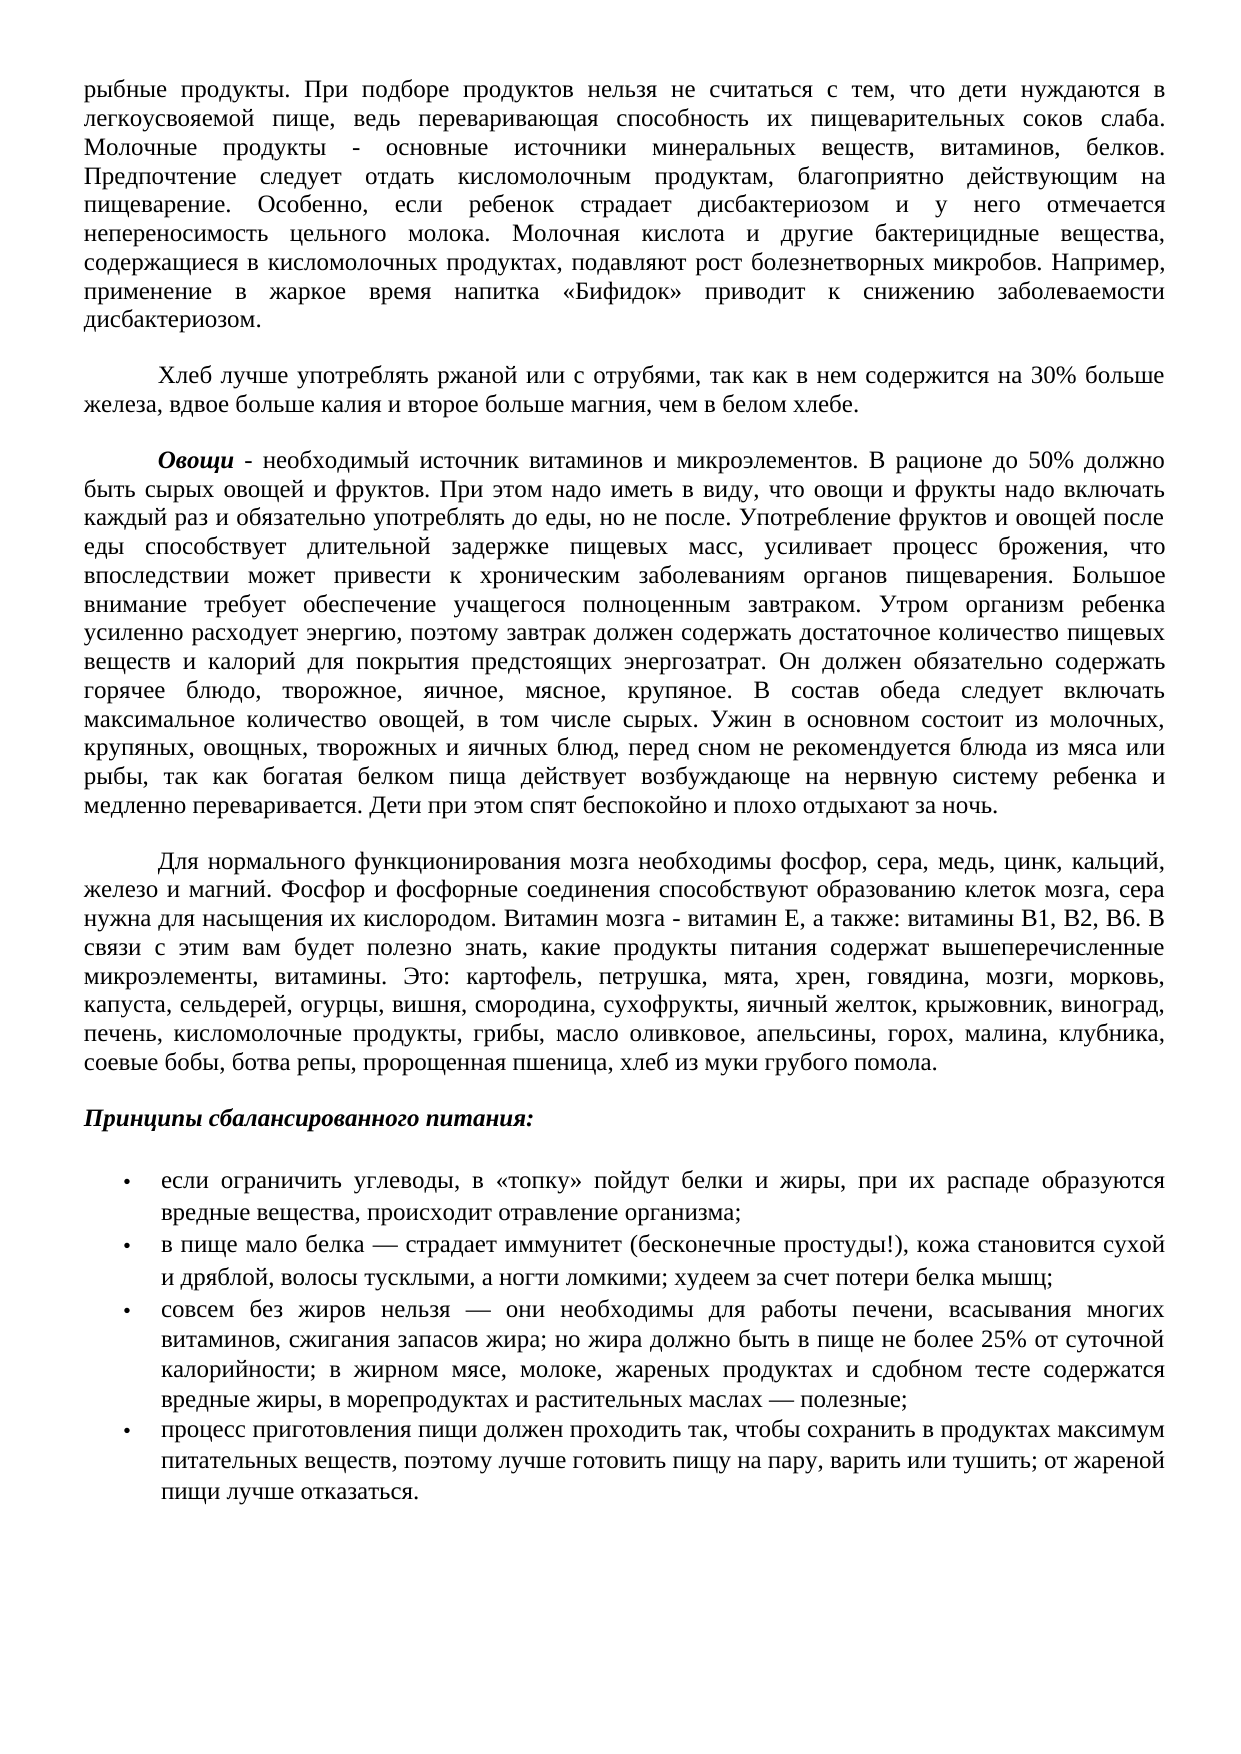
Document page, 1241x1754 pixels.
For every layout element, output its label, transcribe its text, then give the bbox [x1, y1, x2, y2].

list в пище мало белка — страдает иммунитет (бесконечные простуды!), кожа становится сухой и дряблой, волосы тусклыми, а ногти ломкими; худеем за счет потери белка мышц; [123, 1229, 1166, 1290]
text Для нормального функционирования мозга необходимы фосфор, сера, медь, цинк, кальций, железо и магний. Фосфор и фосфорные соединения способствуют образованию клеток мозга, сера нужна для насыщения их кислородом. Витамин мозга - витамин Е, а также: витамины В1, В2, В6. В связи с этим вам будет полезно знать, какие продукты питания содержат вышеперечисленные микроэлементы, витамины. Это: картофель, петрушка, мята, хрен, говядина, мозги, морковь, капуста, сельдерей, огурцы, вишня, смородина, сухофрукты, яичный желток, крыжовник, виноград, печень, кисломолочные продукты, грибы, масло оливковое, апельсины, горох, малина, клубника, соевые бобы, ботва репы, пророщенная пшеница, хлеб из муки грубого помола. [84, 846, 1166, 1076]
text Хлеб лучше употреблять ржаной или с отрубями, так как в нем содержится на 30% больше железа, вдвое больше калия и второе больше магния, чем в белом хлебе. [84, 360, 1166, 418]
list если ограничить углеводы, в «топку» пойдут белки и жиры, при их распаде образуются вредные вещества, происходит отравление организма; [123, 1165, 1166, 1226]
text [84, 74, 1166, 333]
text Принципы сбалансированного питания: [84, 1103, 1166, 1132]
list процесс приготовления пищи должен проходить так, чтобы сохранить в продуктах максимум питательных веществ, поэтому лучше готовить пищу на пару, варить или тушить; от жареной пищи лучше отказаться. [123, 1414, 1166, 1505]
list совсем без жиров нельзя — они необходимы для работы печени, всасывания многих витаминов, сжигания запасов жира; но жира должно быть в пище не более 25% от суточной калорийности; в жирном мясе, молоке, жареных продуктах и сдобном тесте содержатся вредные жиры, в морепродуктах и растительных маслах — полезные; [123, 1294, 1166, 1413]
text Овощи - необходимый источник витаминов и микроэлементов. В рационе до 50% должно быть сырых овощей и фруктов. При этом надо иметь в виду, что овощи и фрукты надо включать каждый раз и обязательно употреблять до еды, но не после. Употребление фруктов и овощей после еды способствует длительной задержке пищевых масс, усиливает процесс брожения, что впоследствии может привести к хроническим заболеваниям органов пищеварения. Большое внимание требует обеспечение учащегося полноценным завтраком. Утром организм ребенка усиленно расходует энергию, поэтому завтрак должен содержать достаточное количество пищевых веществ и калорий для покрытия предстоящих энергозатрат. Он должен обязательно содержать горячее блюдо, творожное, яичное, мясное, крупяное. В состав обеда следует включать максимальное количество овощей, в том числе сырых. Ужин в основном состоит из молочных, крупяных, овощных, творожных и яичных блюд, перед сном не рекомендуется блюда из мяса или рыбы, так как богатая белком пища действует возбуждающе на нервную систему ребенка и медленно переваривается. Дети при этом спят беспокойно и плохо отдыхают за ночь. [84, 445, 1166, 819]
